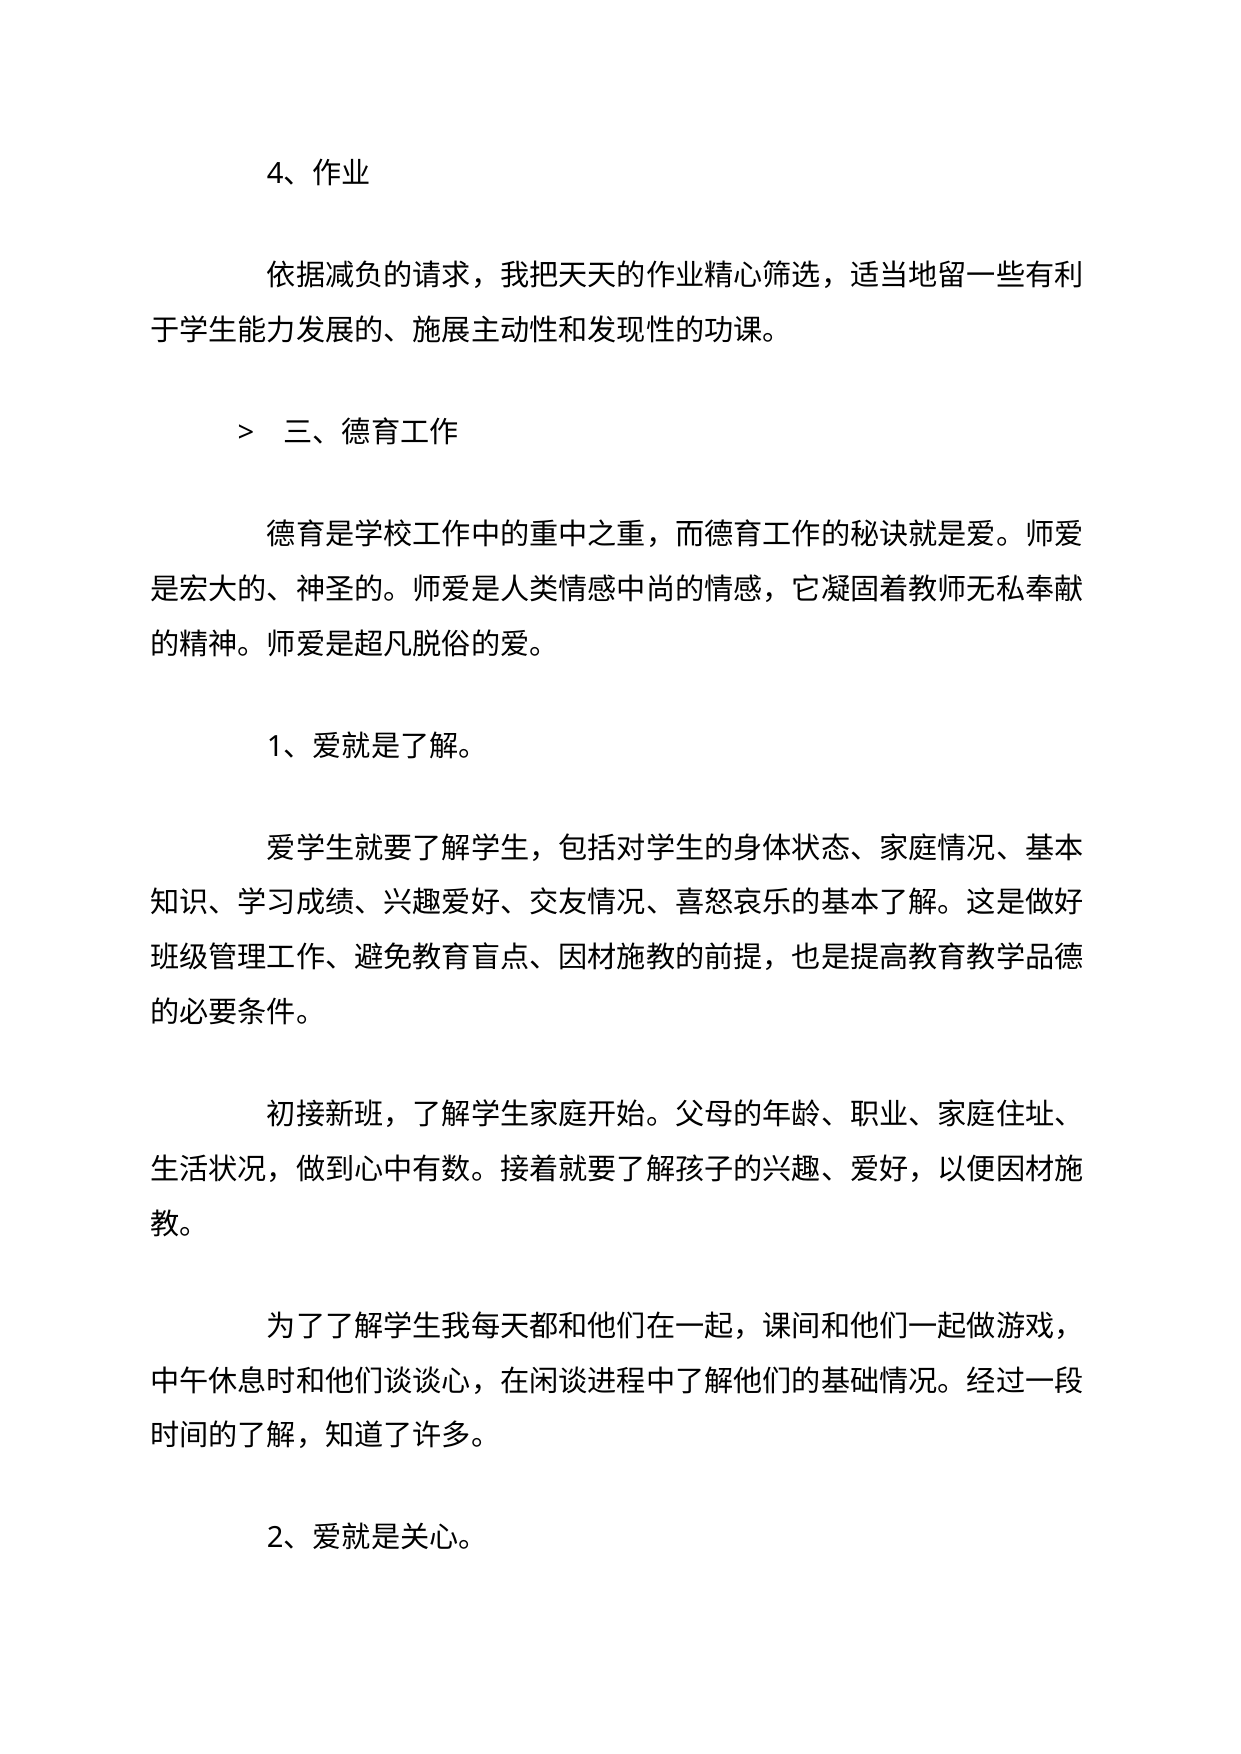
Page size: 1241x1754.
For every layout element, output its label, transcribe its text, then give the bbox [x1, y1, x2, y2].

text 2、爱就是关心。 [150, 1514, 1090, 1556]
text 德育是学校工作中的重中之重，而德育工作的秘诀就是爱。师爱是宏大的、神圣的。师爱是人类情感中尚的情感，它凝固着教师无私奉献的精神。师爱是超凡脱俗的爱。 [150, 511, 1090, 663]
text 4、作业 [150, 150, 1090, 192]
text 初接新班，了解学生家庭开始。父母的年龄、职业、家庭住址、生活状况，做到心中有数。接着就要了解孩子的兴趣、爱好，以便因材施教。 [150, 1091, 1090, 1243]
text 为了了解学生我每天都和他们在一起，课间和他们一起做游戏，中午休息时和他们谈谈心，在闲谈进程中了解他们的基础情况。经过一段时间的了解，知道了许多。 [150, 1302, 1090, 1454]
text > 三、德育工作 [150, 409, 1090, 451]
text 1、爱就是了解。 [150, 722, 1090, 764]
text 依据减负的请求，我把天天的作业精心筛选，适当地留一些有利于学生能力发展的、施展主动性和发现性的功课。 [150, 252, 1090, 349]
text 爱学生就要了解学生，包括对学生的身体状态、家庭情况、基本知识、学习成绩、兴趣爱好、交友情况、喜怒哀乐的基本了解。这是做好班级管理工作、避免教育盲点、因材施教的前提，也是提高教育教学品德的必要条件。 [150, 824, 1090, 1031]
